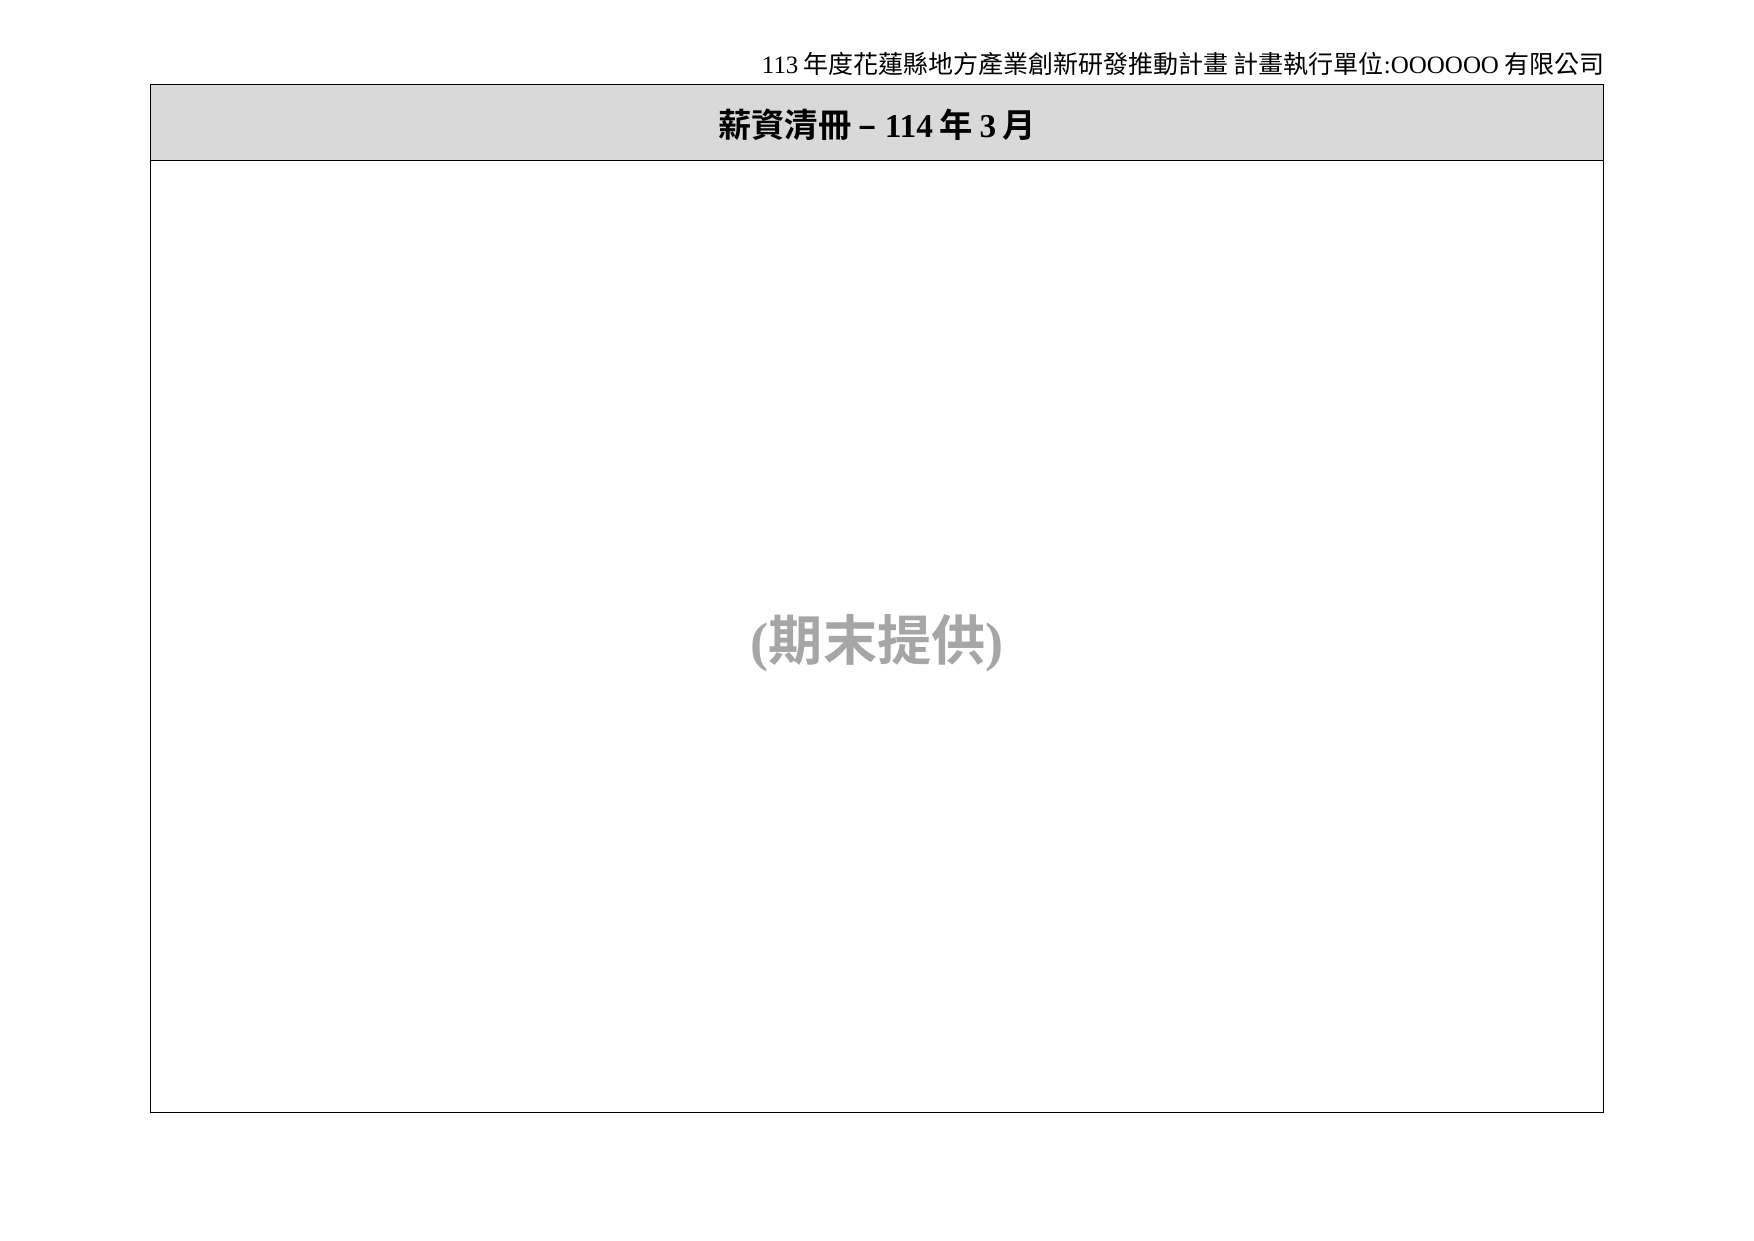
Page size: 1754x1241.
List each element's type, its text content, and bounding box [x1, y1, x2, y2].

table_cell 薪資清冊 – 114年3月 [151, 85, 1603, 160]
table_cell (期末提供) [151, 161, 1603, 1112]
